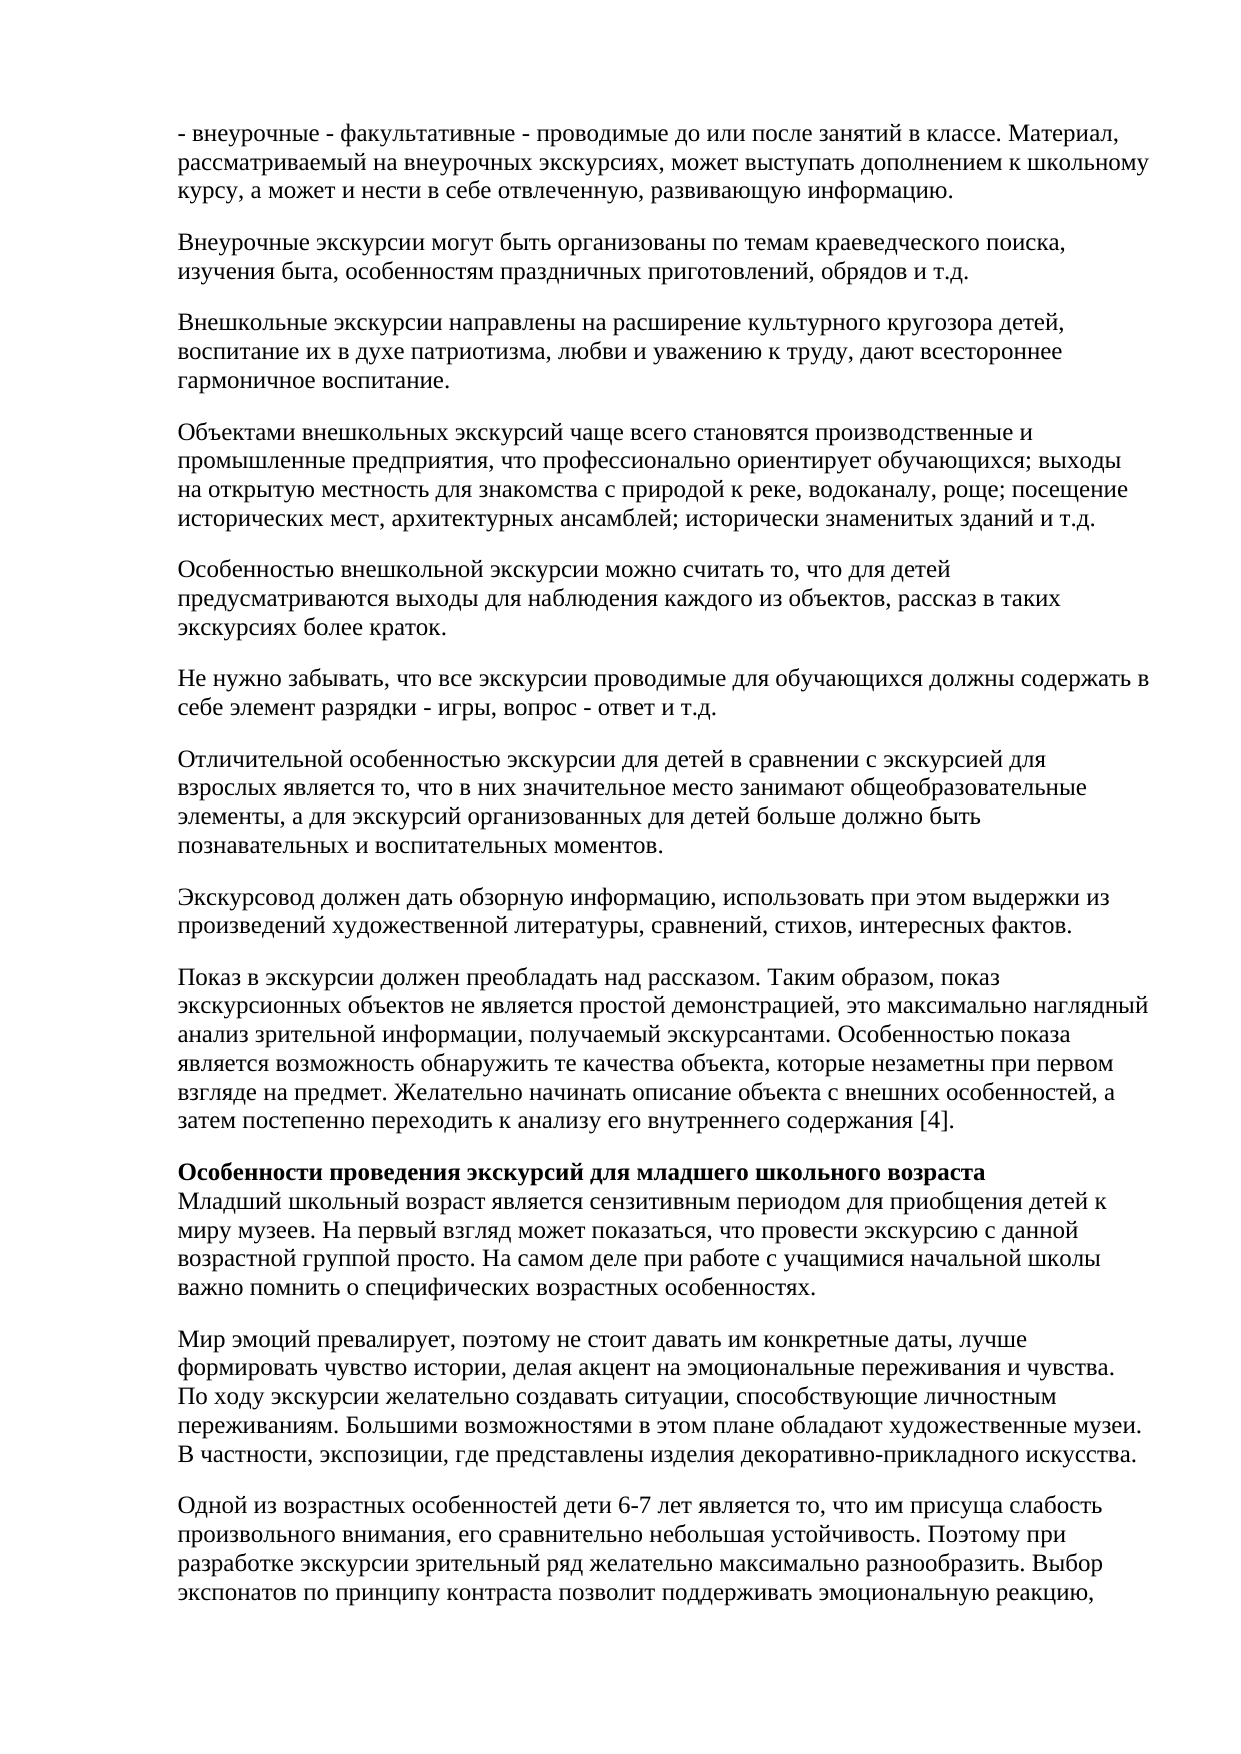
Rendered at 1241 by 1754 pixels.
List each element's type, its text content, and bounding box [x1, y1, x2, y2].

text Младший школьный возраст является сензитивным периодом для приобщения детей к миру музеев. На первый взгляд может показаться, что провести экскурсию с данной возрастной группой просто. На самом деле при работе с учащимися начальной школы важно помнить о специфических возрастных особенностях. [177, 1186, 1152, 1301]
text Экскурсовод должен дать обзорную информацию, использовать при этом выдержки из произведений художественной литературы, сравнений, стихов, интересных фактов. [177, 882, 1152, 939]
text Особенности проведения экскурсий для младшего школьного возраста [177, 1157, 1152, 1186]
text Внеурочные экскурсии могут быть организованы по темам краеведческого поиска, изучения быта, особенностям праздничных приготовлений, обрядов и т.д. [177, 227, 1152, 285]
text Отличительной особенностью экскурсии для детей в сравнении с экскурсией для взрослых является то, что в них значительное место занимают общеобразовательные элементы, а для экскурсий организованных для детей больше должно быть познавательных и воспитательных моментов. [177, 744, 1152, 859]
text Мир эмоций превалирует, поэтому не стоит давать им конкретные даты, лучше формировать чувство истории, делая акцент на эмоциональные переживания и чувства. По ходу экскурсии желательно создавать ситуации, способствующие личностным переживаниям. Большими возможностями в этом плане обладают художественные музеи. В частности, экспозиции, где представлены изделия декоративно-прикладного искусства. [177, 1324, 1152, 1467]
text Особенностью внешкольной экскурсии можно считать то, что для детей предусматриваются выходы для наблюдения каждого из объектов, рассказ в таких экскурсиях более краток. [177, 554, 1152, 641]
text - внеурочные - факультативные - проводимые до или после занятий в классе. Материал, рассматриваемый на внеурочных экскурсиях, может выступать дополнением к школьному курсу, а может и нести в себе отвлеченную, развивающую информацию. [177, 118, 1152, 204]
text Не нужно забывать, что все экскурсии проводимые для обучающихся должны содержать в себе элемент разрядки - игры, вопрос - ответ и т.д. [177, 663, 1152, 721]
text Объектами внешкольных экскурсий чаще всего становятся производственные и промышленные предприятия, что профессионально ориентирует обучающихся; выходы на открытую местность для знакомства с природой к реке, водоканалу, роще; посещение исторических мест, архитектурных ансамблей; исторически знаменитых зданий и т.д. [177, 417, 1152, 532]
text Внешкольные экскурсии направлены на расширение культурного кругозора детей, воспитание их в духе патриотизма, любви и уважению к труду, дают всестороннее гармоничное воспитание. [177, 307, 1152, 394]
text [177, 1490, 1152, 1605]
text Показ в экскурсии должен преобладать над рассказом. Таким образом, показ экскурсионных объектов не является простой демонстрацией, это максимально наглядный анализ зрительной информации, получаемый экскурсантами. Особенностью показа является возможность обнаружить те качества объекта, которые незаметны при первом взгляде на предмет. Желательно начинать описание объекта с внешних особенностей, а затем постепенно переходить к анализу его внутреннего содержания [4]. [177, 962, 1152, 1134]
